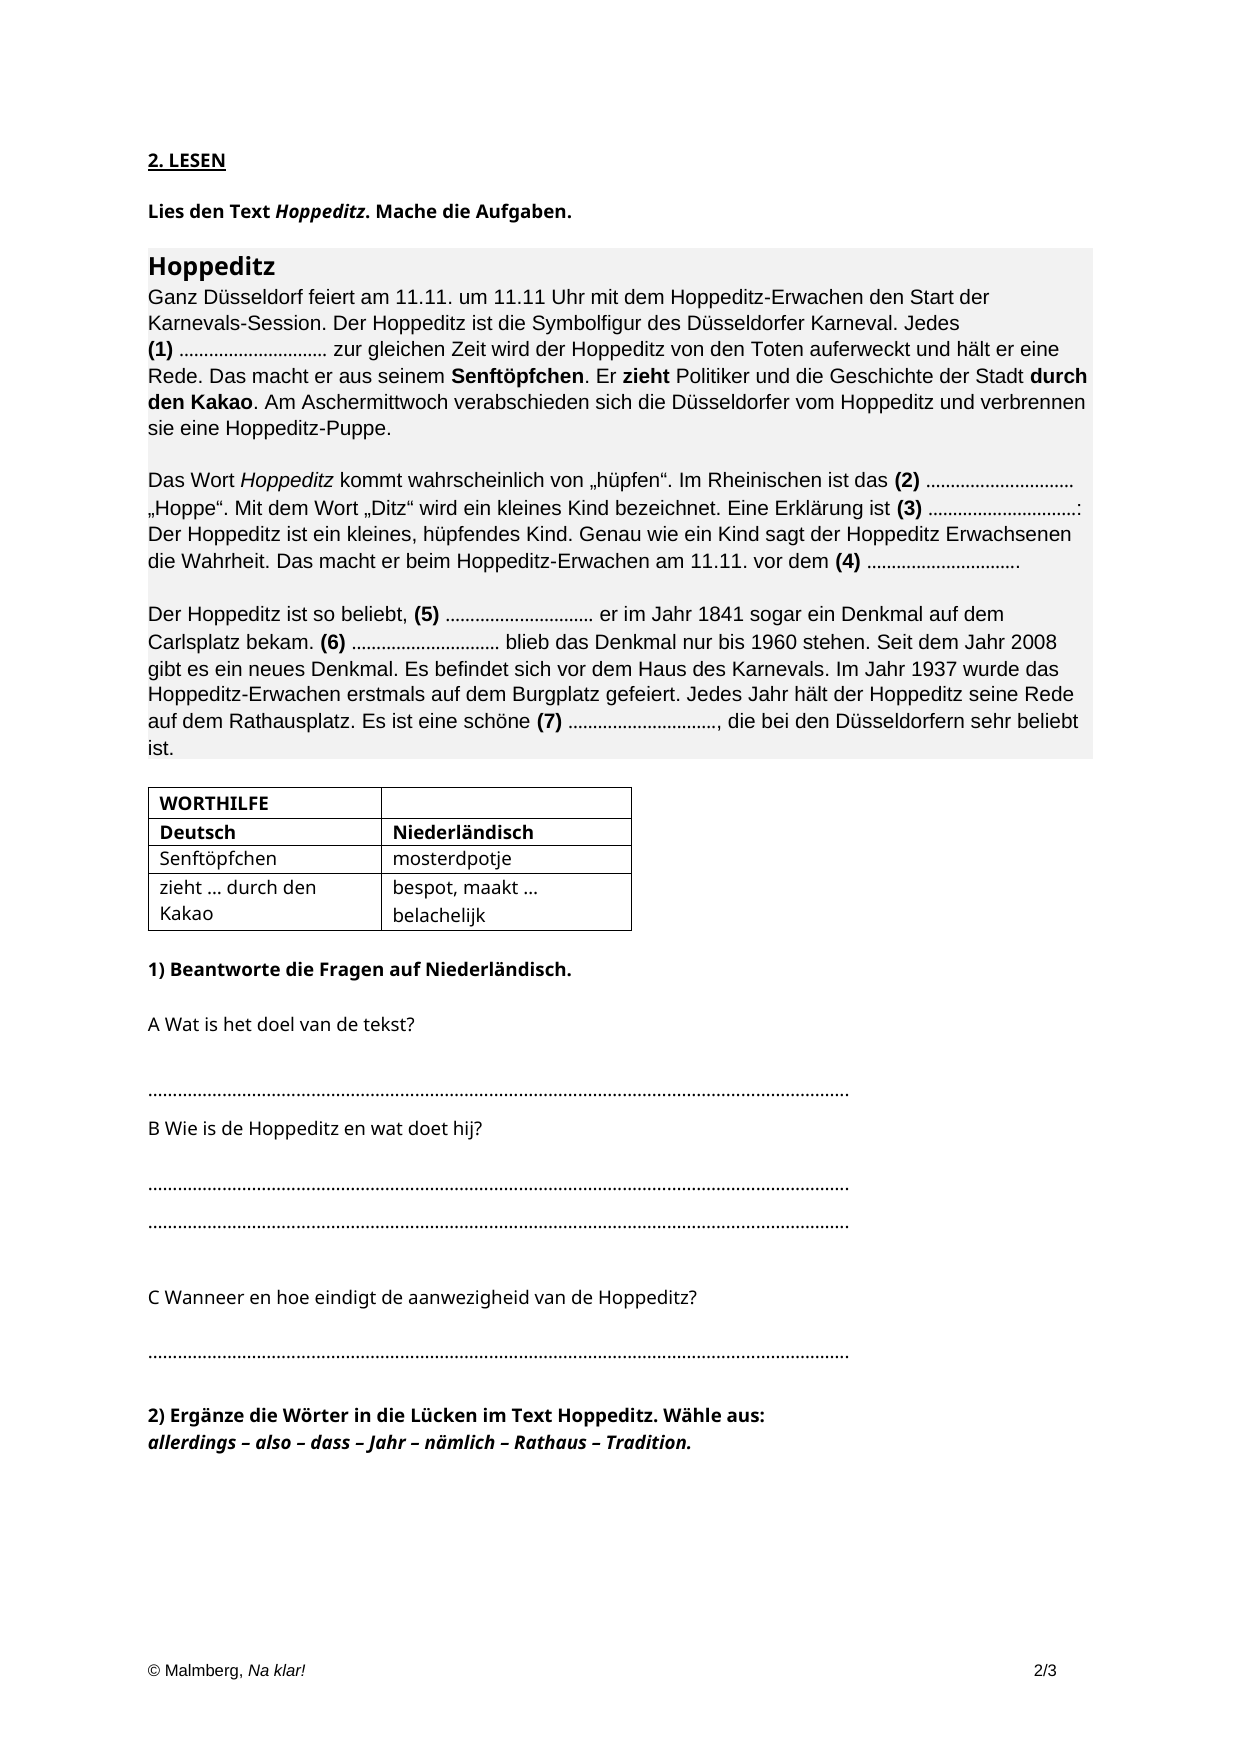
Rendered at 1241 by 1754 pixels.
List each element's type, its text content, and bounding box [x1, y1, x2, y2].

text 2. lesen [148, 148, 1093, 173]
text C Wanneer en hoe eindigt de aanwezigheid van de Hoppeditz? [148, 1285, 1093, 1310]
text 1) Beantworte die Fragen auf Niederländisch. [148, 956, 1093, 982]
table_cell Deutsch [149, 819, 381, 845]
text ……………………………………………………………………………………………………………………………. [148, 1208, 1093, 1234]
text (1) ………………………… zur gleichen Zeit wird der Hoppeditz von den Toten auferweckt und hält er eine Rede. Das macht er aus seinem Senftöpfchen. Er zieht Politiker und die Geschichte der Stadt durch den Kakao. Am Aschermittwoch verabschieden sich die Düsseldorfer vom Hoppeditz und verbrennen sie eine Hoppeditz-Puppe. [148, 337, 1093, 439]
table_cell bespot, maakt … belachelijk [382, 874, 631, 929]
text 2) Ergänze die Wörter in die Lücken im Text Hoppeditz. Wähle aus: [148, 1402, 1093, 1428]
text Lies den Text Hoppeditz. Mache die Aufgaben. [148, 199, 1093, 224]
table_cell mosterdpotje [382, 846, 631, 873]
table_cell niederländisch [382, 819, 631, 845]
table_header [382, 788, 631, 818]
text Hoppeditz [148, 248, 1093, 282]
text A Wat is het doel van de tekst? [148, 1011, 1093, 1037]
text allerdings – also – dass – Jahr – nämlich – Rathaus – Tradition. [148, 1429, 1093, 1455]
text B Wie is de Hoppeditz en wat doet hij? [148, 1115, 1093, 1141]
table_cell zieht … durch den Kakao [149, 874, 381, 929]
table_cell Senftöpfchen [149, 846, 381, 873]
text Der Hoppeditz ist so beliebt, (5) ………………………… er im Jahr 1841 sogar ein Denkmal auf dem Carlsplatz bekam. (6) ………………………… blieb das Denkmal nur bis 1960 stehen. Seit dem Jahr 2008 gibt es ein neues Denkmal. Es befindet sich vor dem Haus des Karnevals. Im Jahr 1937 wurde das Hoppeditz-Erwachen erstmals auf dem Burgplatz gefeiert. Jedes Jahr hält der Hoppeditz seine Rede auf dem Rathausplatz. Es ist eine schöne (7) …………………………, die bei den Düsseldorfern sehr beliebt ist. [148, 601, 1093, 759]
text Das Wort Hoppeditz kommt wahrscheinlich von „hüpfen“. Im Rheinischen ist das (2) ………………………… „Hoppe“. Mit dem Wort „Ditz“ wird ein kleines Kind bezeichnet. Eine Erklärung ist (3) …………………………: Der Hoppeditz ist ein kleines, hüpfendes Kind. Genau wie ein Kind sagt der Hoppeditz Erwachsenen die Wahrheit. Das macht er beim Hoppeditz-Erwachen am 11.11. vor dem (4) …………………………. [148, 467, 1093, 574]
table_header Worthilfe [149, 788, 381, 818]
text ……………………………………………………………………………………………………………………………. [148, 1338, 1093, 1363]
text ……………………………………………………………………………………………………………………………. [148, 1077, 1093, 1102]
text Ganz Düsseldorf feiert am 11.11. um 11.11 Uhr mit dem Hoppeditz-Erwachen den Start der Karnevals-Session. Der Hoppeditz ist die Symbolfigur des Düsseldorfer Karneval. Jedes [148, 285, 1093, 335]
text ……………………………………………………………………………………………………………………………. [148, 1170, 1093, 1196]
